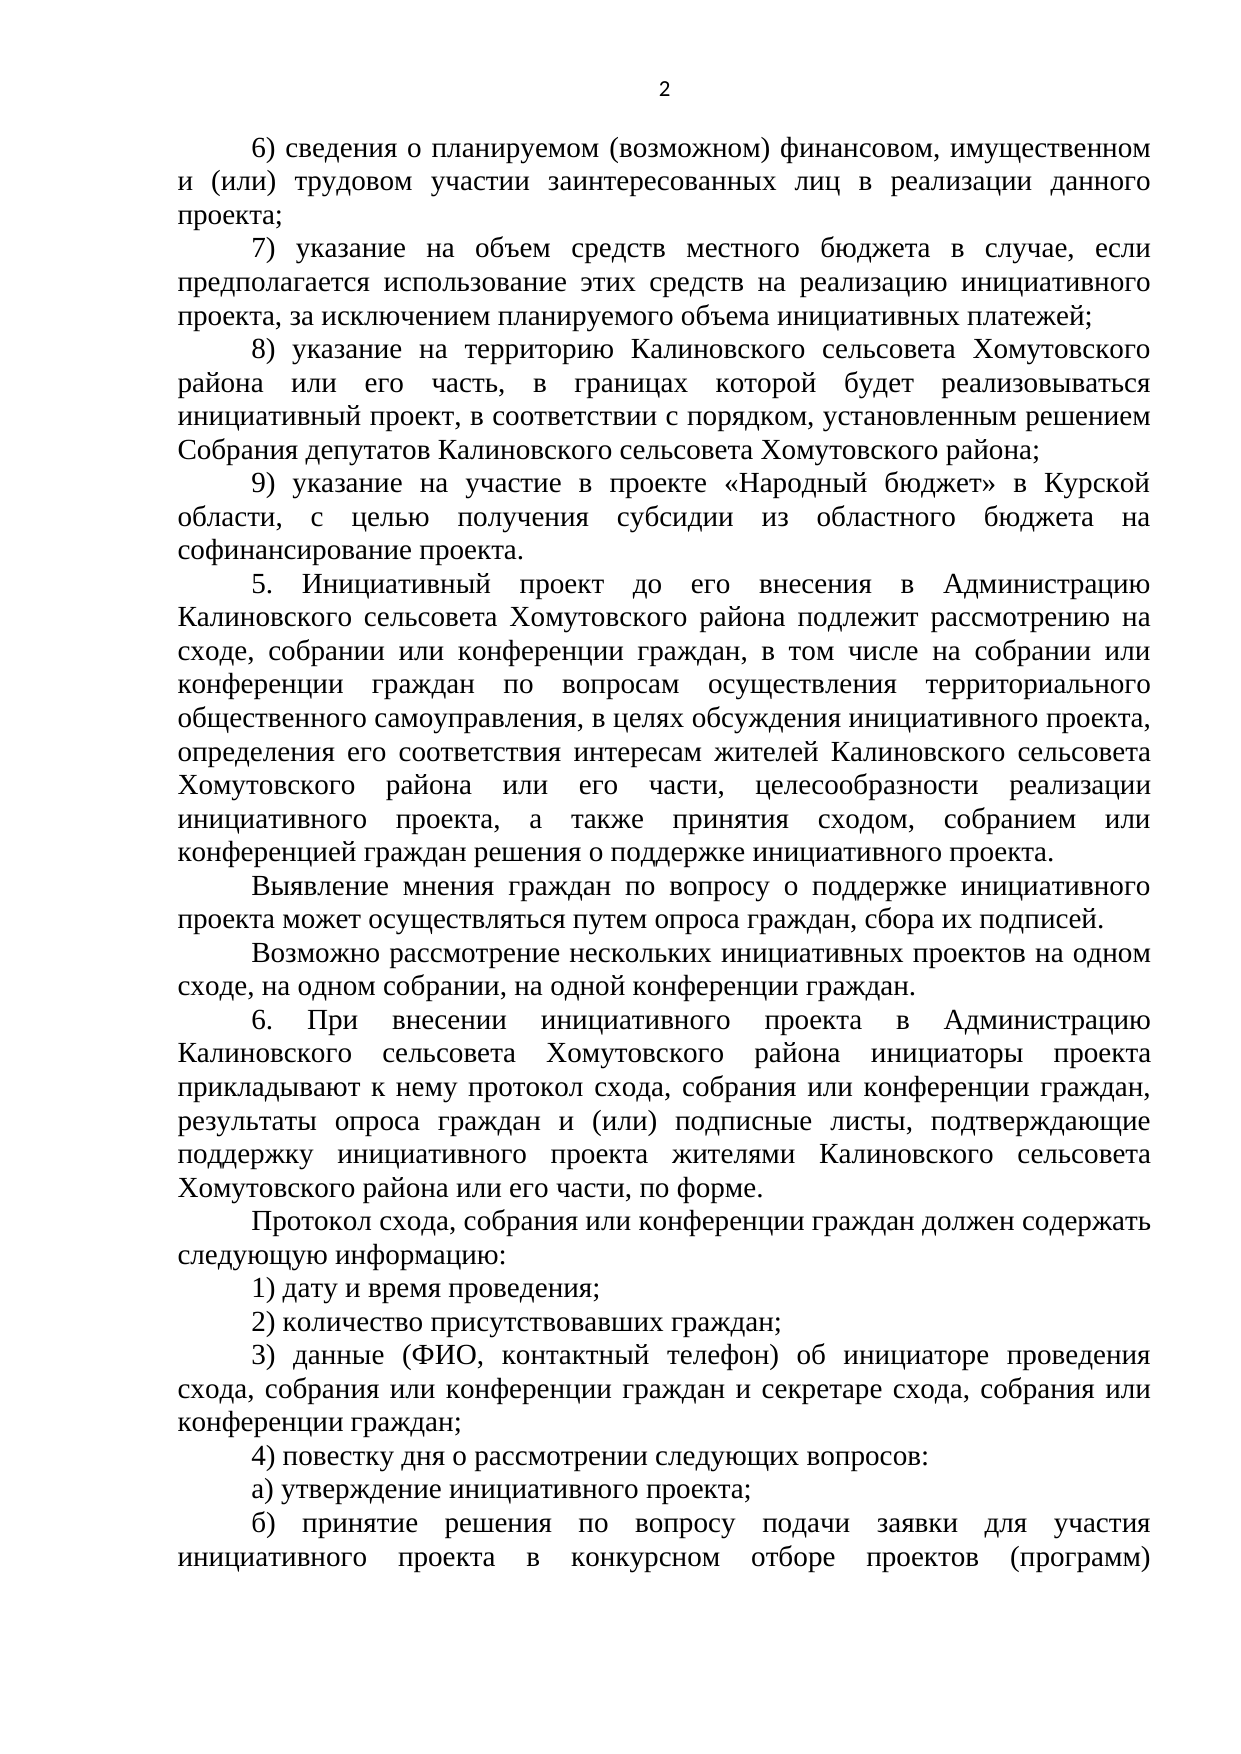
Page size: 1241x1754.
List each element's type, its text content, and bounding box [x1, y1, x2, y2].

text 5. Инициативный проект до его внесения в Администрацию Калиновского сельсовета Хомутовского района подлежит рассмотрению на сходе, собрании или конференции граждан, в том числе на собрании или конференции граждан по вопросам осуществления территориального общественного самоуправления, в целях обсуждения инициативного проекта, определения его соответствия интересам жителей Калиновского сельсовета Хомутовского района или его части, целесообразности реализации инициативного проекта, а также принятия сходом, собранием или конференцией граждан решения о поддержке инициативного проекта. [177, 566, 1152, 868]
text 9) указание на участие в проекте «Народный бюджет» в Курской области, с целью получения субсидии из областного бюджета на софинансирование проекта. [177, 465, 1152, 566]
text 3) данные (ФИО, контактный телефон) об инициаторе проведения схода, собрания или конференции граждан и секретаре схода, собрания или конференции граждан; [177, 1337, 1152, 1438]
text 8) указание на территорию Калиновского сельсовета Хомутовского района или его часть, в границах которой будет реализовываться инициативный проект, в соответствии с порядком, установленным решением Собрания депутатов Калиновского сельсовета Хомутовского района; [177, 331, 1152, 465]
text 4) повестку дня о рассмотрении следующих вопросов: [177, 1438, 1152, 1472]
text Протокол схода, собрания или конференции граждан должен содержать следующую информацию: [177, 1203, 1152, 1270]
text 7) указание на объем средств местного бюджета в случае, если предполагается использование этих средств на реализацию инициативного проекта, за исключением планируемого объема инициативных платежей; [177, 231, 1152, 331]
text 6) сведения о планируемом (возможном) финансовом, имущественном и (или) трудовом участии заинтересованных лиц в реализации данного проекта; [177, 130, 1152, 231]
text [177, 1505, 1152, 1572]
text 2) количество присутствовавших граждан; [177, 1304, 1152, 1337]
text Выявление мнения граждан по вопросу о поддержке инициативного проекта может осуществляться путем опроса граждан, сбора их подписей. [177, 868, 1152, 935]
text 6. При внесении инициативного проекта в Администрацию Калиновского сельсовета Хомутовского района инициаторы проекта прикладывают к нему протокол схода, собрания или конференции граждан, результаты опроса граждан и (или) подписные листы, подтверждающие поддержку инициативного проекта жителями Калиновского сельсовета Хомутовского района или его части, по форме. [177, 1002, 1152, 1203]
text Возможно рассмотрение нескольких инициативных проектов на одном сходе, на одном собрании, на одной конференции граждан. [177, 935, 1152, 1002]
text а) утверждение инициативного проекта; [177, 1472, 1152, 1505]
text 1) дату и время проведения; [177, 1270, 1152, 1304]
